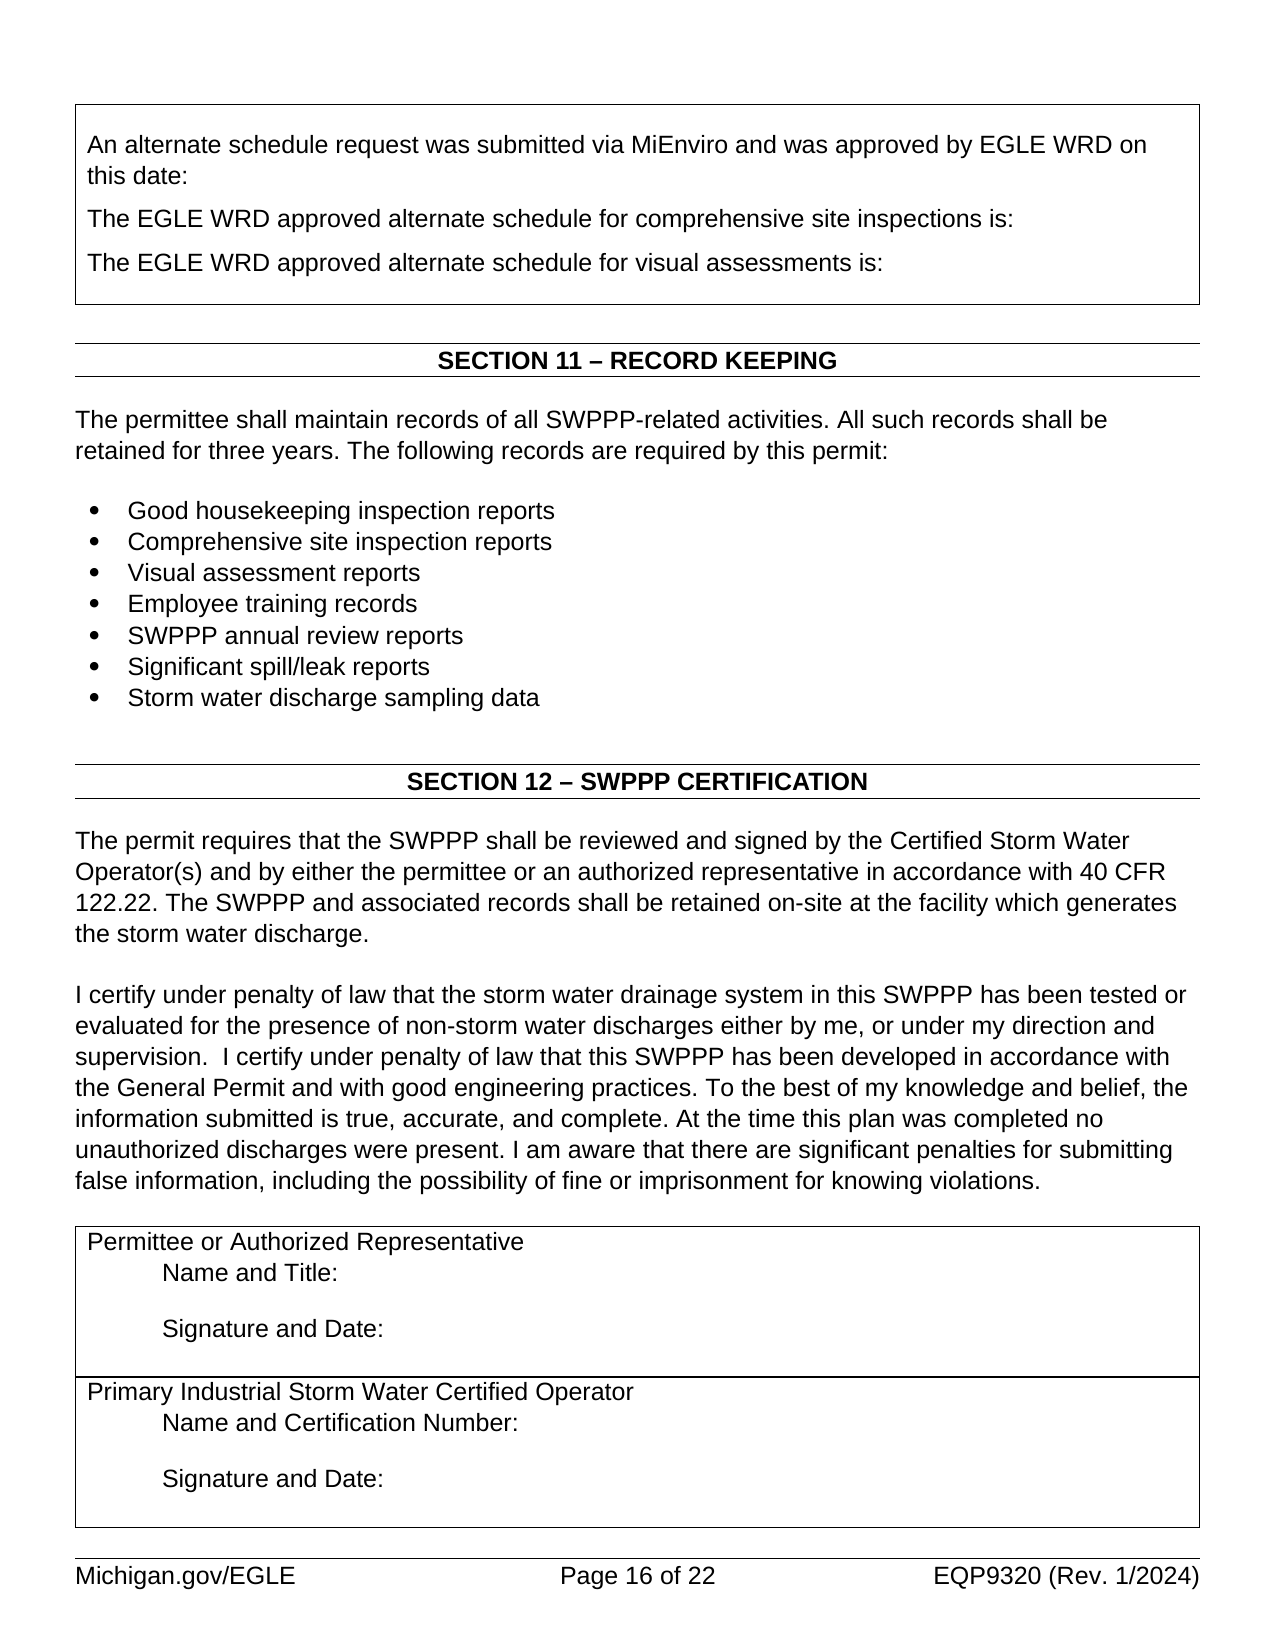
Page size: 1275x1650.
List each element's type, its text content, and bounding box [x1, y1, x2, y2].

table_header Permittee or Authorized Representative Name and Title: Signature and Date: [76, 1227, 1199, 1376]
text I certify under penalty of law that the storm water drainage system in this SWPPP has been tested or evaluated for the presence of non-storm water discharges either by me, or under my direction and supervision. I certify under penalty of law that this SWPPP has been developed in accordance with the General Permit and with good engineering practices. To the best of my knowledge and belief, the information submitted is true, accurate, and complete. At the time this plan was completed no unauthorized discharges were present. I am aware that there are significant penalties for submitting false information, including the possibility of fine or imprisonment for knowing violations. [75, 980, 1200, 1195]
list Good housekeeping inspection reports [90, 496, 1200, 525]
text The permittee shall maintain records of all SWPPP-related activities. All such records shall be retained for three years. The following records are required by this permit: [75, 405, 1200, 464]
subtitle SECTION 12 – SWPPP CERTIFICATION [75, 765, 1200, 798]
table_cell Primary Industrial Storm Water Certified Operator Name and Certification Number: Signature and Date: [76, 1378, 1199, 1527]
text The permit requires that the SWPPP shall be reviewed and signed by the Certified Storm Water Operator(s) and by either the permittee or an authorized representative in accordance with 40 CFR 122.22. The SWPPP and associated records shall be retained on-site at the facility which generates the storm water discharge. [75, 826, 1200, 948]
list SWPPP annual review reports [90, 621, 1200, 649]
list Visual assessment reports [90, 558, 1200, 587]
list Comprehensive site inspection reports [90, 527, 1200, 556]
list Significant spill/leak reports [90, 652, 1200, 681]
subtitle SECTION 11 – RECORD KEEPING [75, 344, 1200, 376]
list Employee training records [90, 589, 1200, 618]
list Storm water discharge sampling data [90, 683, 1200, 712]
table_header An alternate schedule request was submitted via MiEnviro and was approved by EGLE WRD on this date: The EGLE WRD approved alternate schedule for comprehensive site inspections is: The EGLE WRD approved alternate schedule for visual assessments is: [76, 105, 1199, 304]
